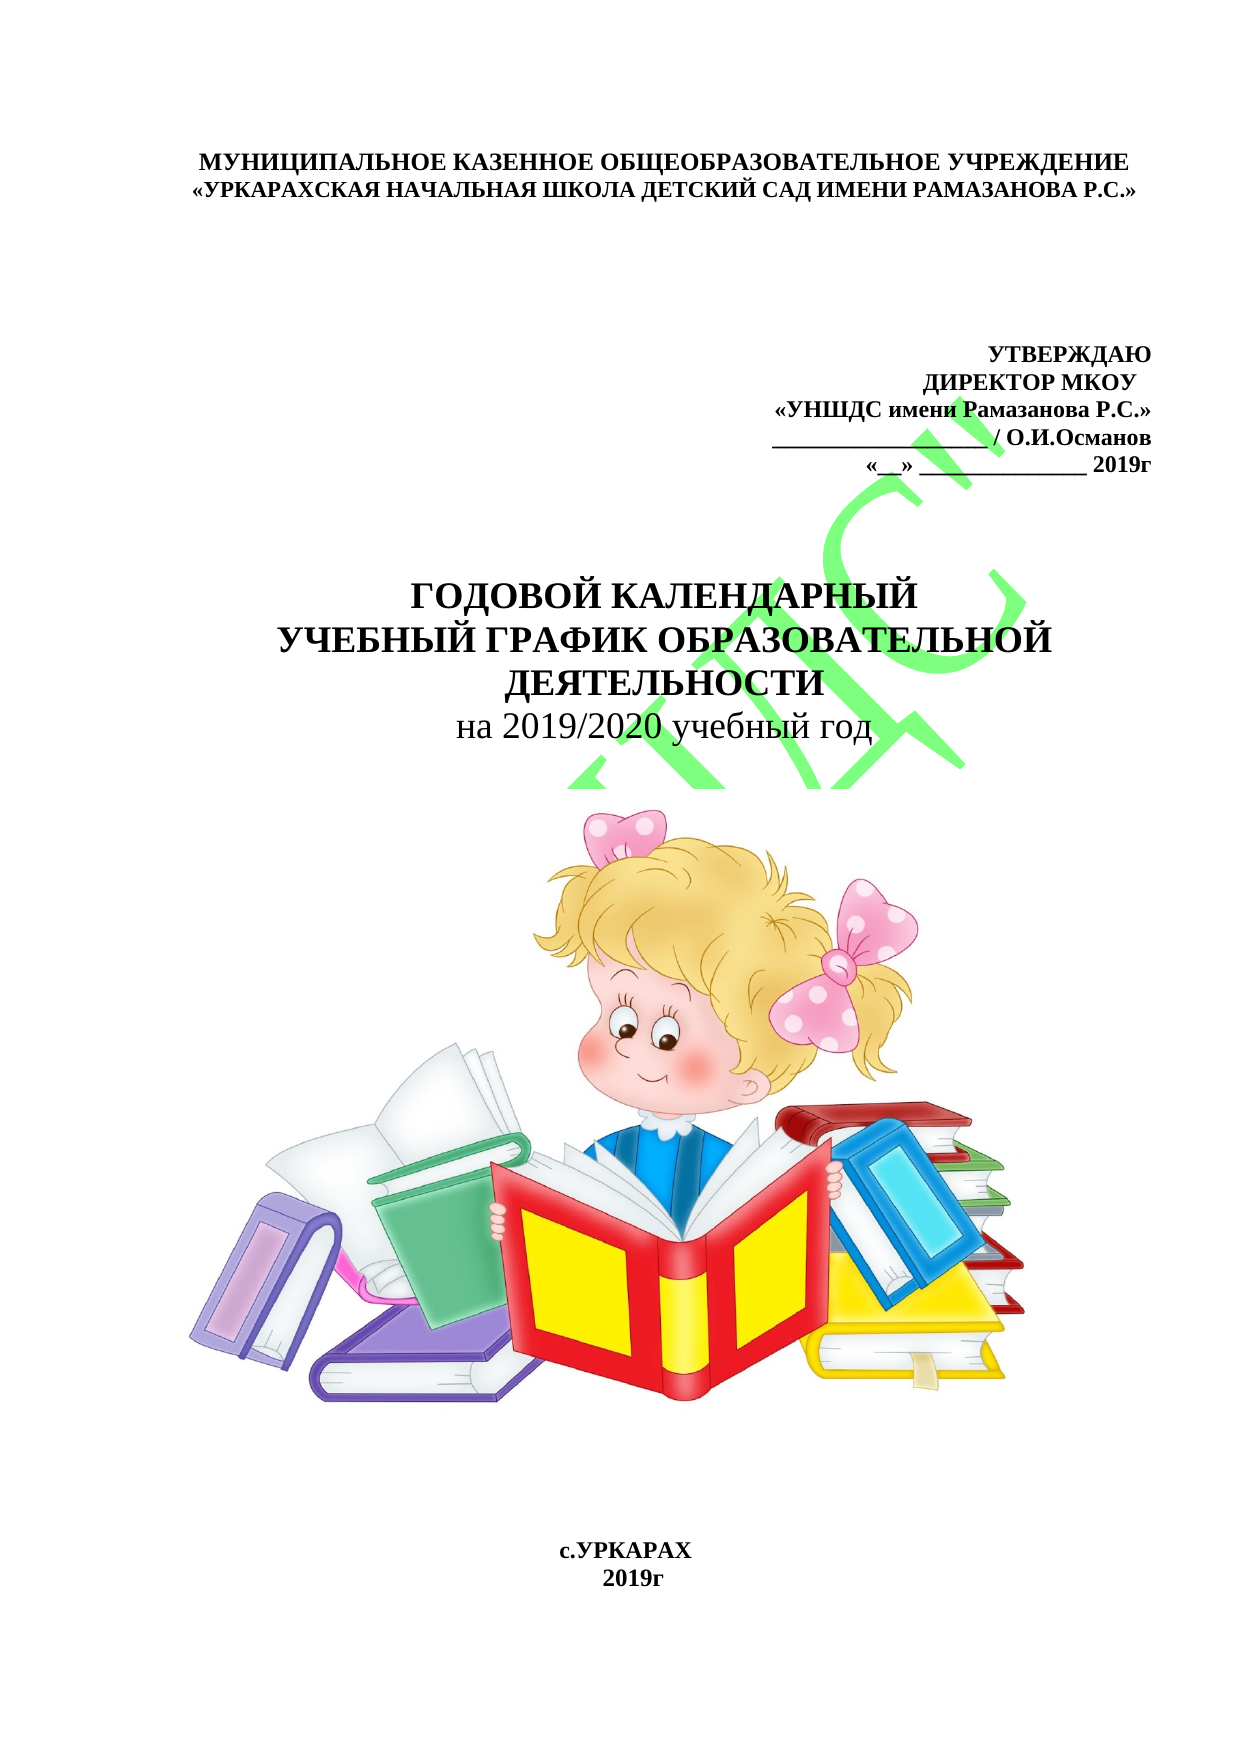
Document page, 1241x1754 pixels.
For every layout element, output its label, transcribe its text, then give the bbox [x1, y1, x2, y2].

text ДИРЕКТОР МКОУ [177, 368, 1152, 395]
text с.УРКАРАХ [177, 1536, 1152, 1563]
text __________________ / О.И.Османов [177, 423, 1152, 450]
text «УНШДС имени Рамазанова Р.С.» [177, 395, 1152, 423]
text «__» ______________ 2019г [177, 450, 1152, 478]
text ГОДОВОЙ КАЛЕНДАРНЫЙ [177, 574, 1152, 617]
text УТВЕРЖДАЮ [177, 340, 1152, 368]
text 2019г [177, 1563, 1152, 1592]
picture [177, 789, 1051, 1426]
text УЧЕБНЫЙ ГРАФИК ОБРАЗОВАТЕЛЬНОЙ ДЕЯТЕЛЬНОСТИ [177, 617, 1152, 703]
text на 2019/2020 учебный год [177, 703, 1152, 746]
text МУНИЦИПАЛЬНОЕ КАЗЕННОЕ ОБЩЕОБРАЗОВАТЕЛЬНОЕ УЧРЕЖДЕНИЕ «УРКАРАХСКАЯ НАЧАЛЬНАЯ ШКОЛА ДЕТСКИЙ САД ИМЕНИ РАМАЗАНОВА Р.С.» [177, 147, 1152, 202]
